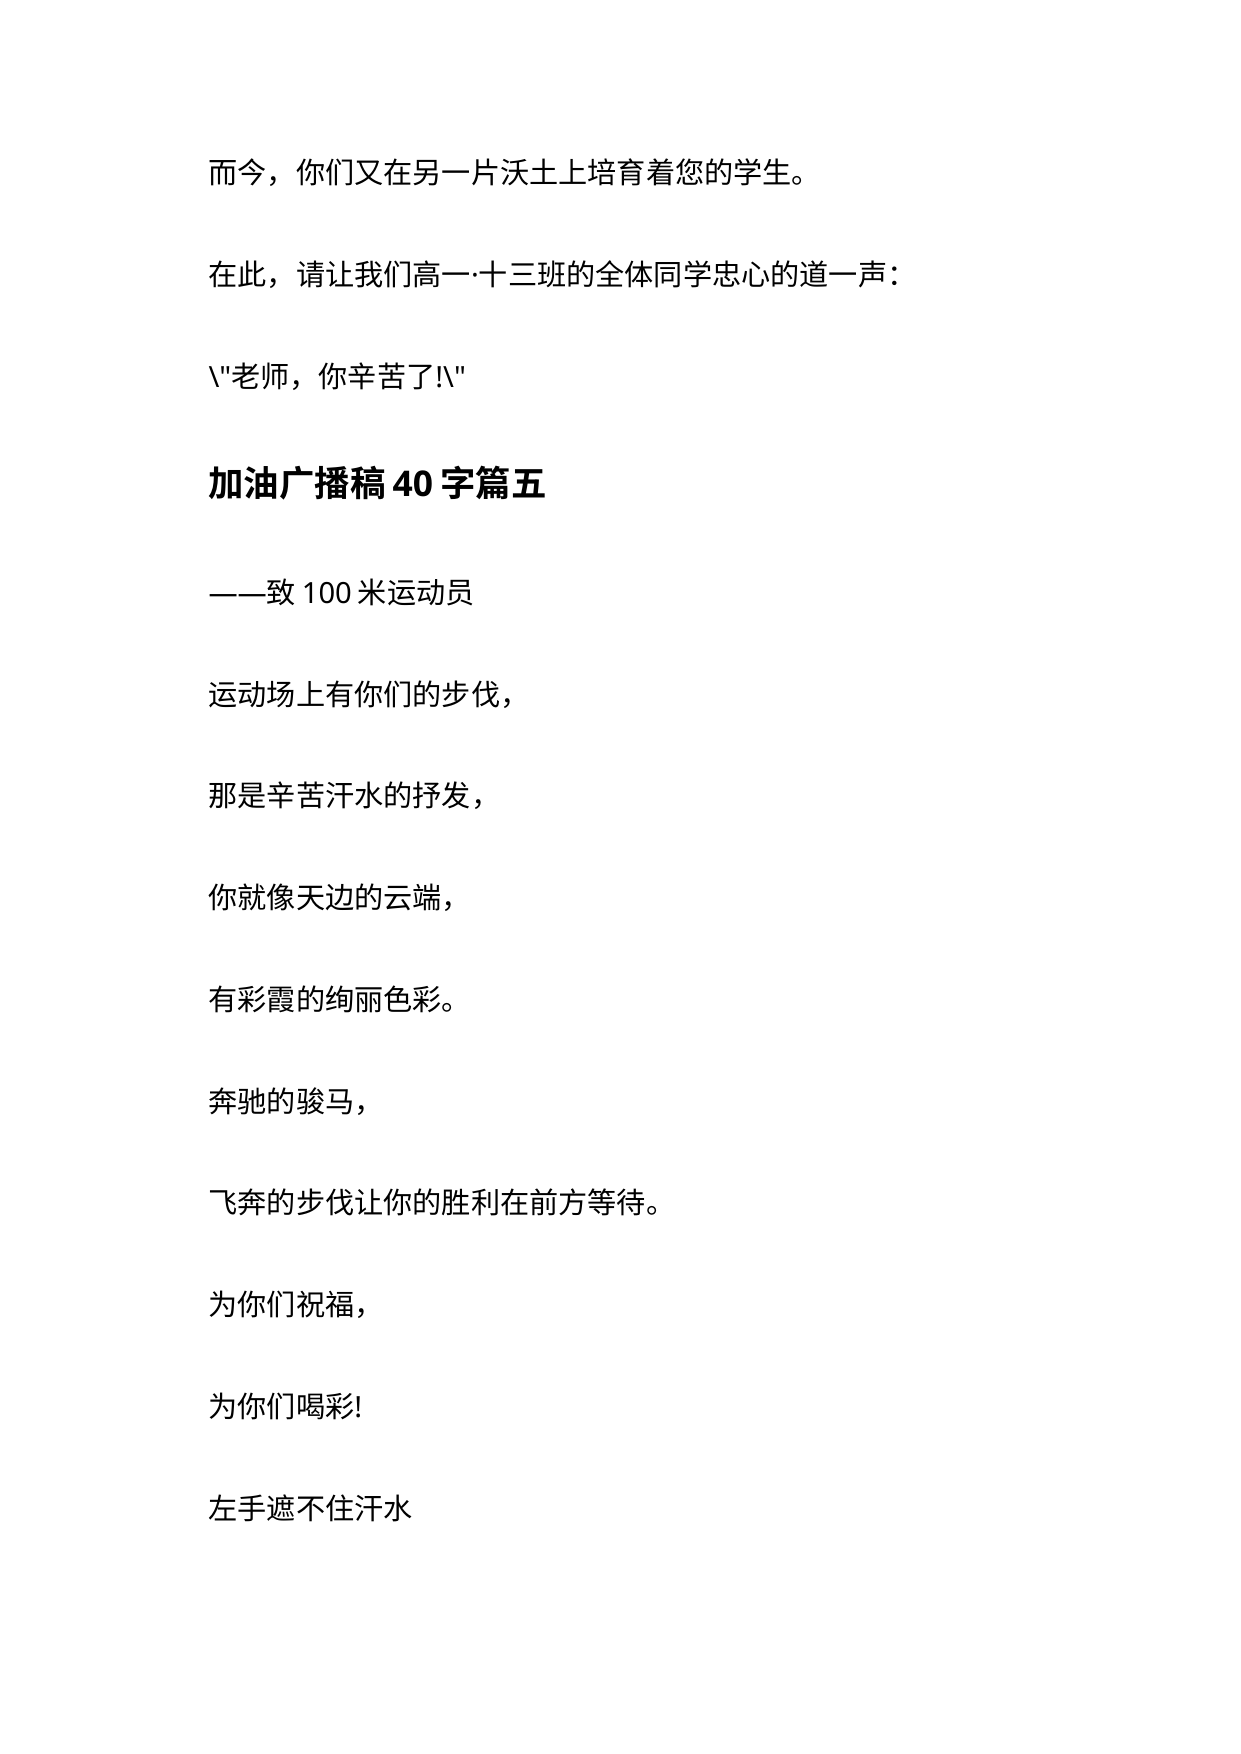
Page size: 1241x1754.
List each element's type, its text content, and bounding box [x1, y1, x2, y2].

text 有彩霞的绚丽色彩。 [150, 977, 1090, 1019]
text 为你们喝彩! [150, 1384, 1090, 1426]
text 飞奔的步伐让你的胜利在前方等待。 [150, 1180, 1090, 1222]
text 为你们祝福， [150, 1282, 1090, 1324]
text 运动场上有你们的步伐， [150, 671, 1090, 713]
text 奔驰的骏马， [150, 1078, 1090, 1121]
text 在此，请让我们高一·十三班的全体同学忠心的道一声： [150, 252, 1090, 294]
text 加油广播稿40字篇五 [150, 456, 1090, 507]
text 而今，你们又在另一片沃土上培育着您的学生。 [150, 150, 1090, 192]
text ——致100米运动员 [150, 569, 1090, 612]
text \"老师，你辛苦了!\" [150, 354, 1090, 396]
text 你就像天边的云端， [150, 875, 1090, 917]
text 那是辛苦汗水的抒发， [150, 773, 1090, 815]
text 左手遮不住汗水 [150, 1486, 1090, 1528]
